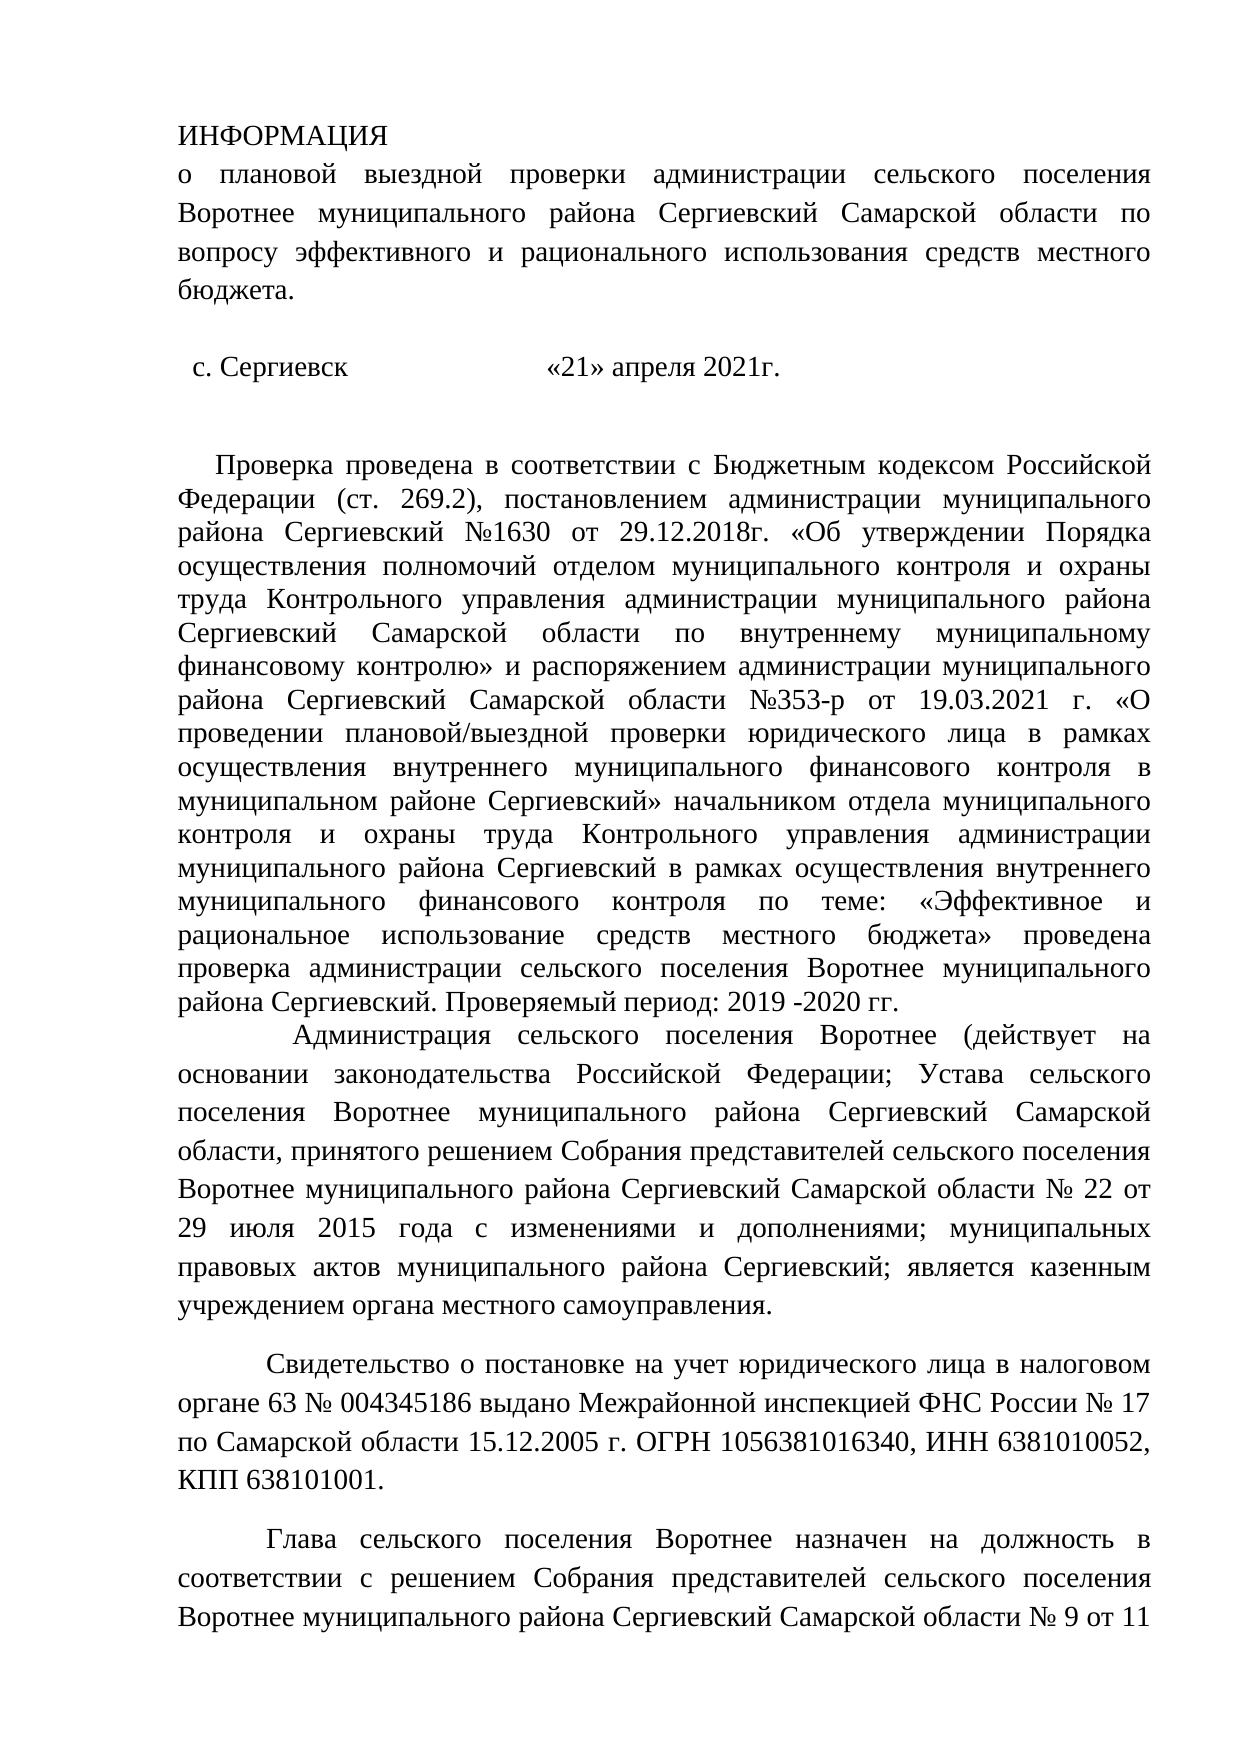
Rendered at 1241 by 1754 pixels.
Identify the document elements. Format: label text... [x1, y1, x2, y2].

text ИНФОРМАЦИЯ [177, 118, 1152, 152]
text Администрация сельского поселения Воротнее (действует на основании законодательства Российской Федерации; Устава сельского поселения Воротнее муниципального района Сергиевский Самарской области, принятого решением Собрания представителей сельского поселения Воротнее муниципального района Сергиевский Самарской области № 22 от 29 июля 2015 года с изменениями и дополнениями; муниципальных правовых актов муниципального района Сергиевский; является казенным учреждением органа местного самоуправления. [177, 1017, 1152, 1321]
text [177, 1522, 1152, 1632]
text Проверка проведена в соответствии с Бюджетным кодексом Российской Федерации (ст. 269.2), постановлением администрации муниципального района Сергиевский №1630 от 29.12.2018г. «Об утверждении Порядка осуществления полномочий отделом муниципального контроля и охраны труда Контрольного управления администрации муниципального района Сергиевский Самарской области по внутреннему муниципальному финансовому контролю» и распоряжением администрации муниципального района Сергиевский Самарской области №353-р от 19.03.2021 г. «О проведении плановой/выездной проверки юридического лица в рамках осуществления внутреннего муниципального финансового контроля в муниципальном районе Сергиевский» начальником отдела муниципального контроля и охраны труда Контрольного управления администрации муниципального района Сергиевский в рамках осуществления внутреннего муниципального финансового контроля по теме: «Эффективное и рациональное использование средств местного бюджета» проведена проверка администрации сельского поселения Воротнее муниципального района Сергиевский. Проверяемый период: 2019 -2020 гг. [177, 447, 1152, 1017]
text о плановой выездной проверки администрации сельского поселения Воротнее муниципального района Сергиевский Самарской области по вопросу эффективного и рационального использования средств местного бюджета. [177, 157, 1152, 306]
text Свидетельство о постановке на учет юридического лица в налоговом органе 63 № 004345186 выдано Межрайонной инспекцией ФНС России № 17 по Самарской области 15.12.2005 г. ОГРН 1056381016340, ИНН 6381010052, КПП 638101001. [177, 1347, 1152, 1496]
text с. Сергиевск «21» апреля 2021г. [177, 349, 1152, 383]
